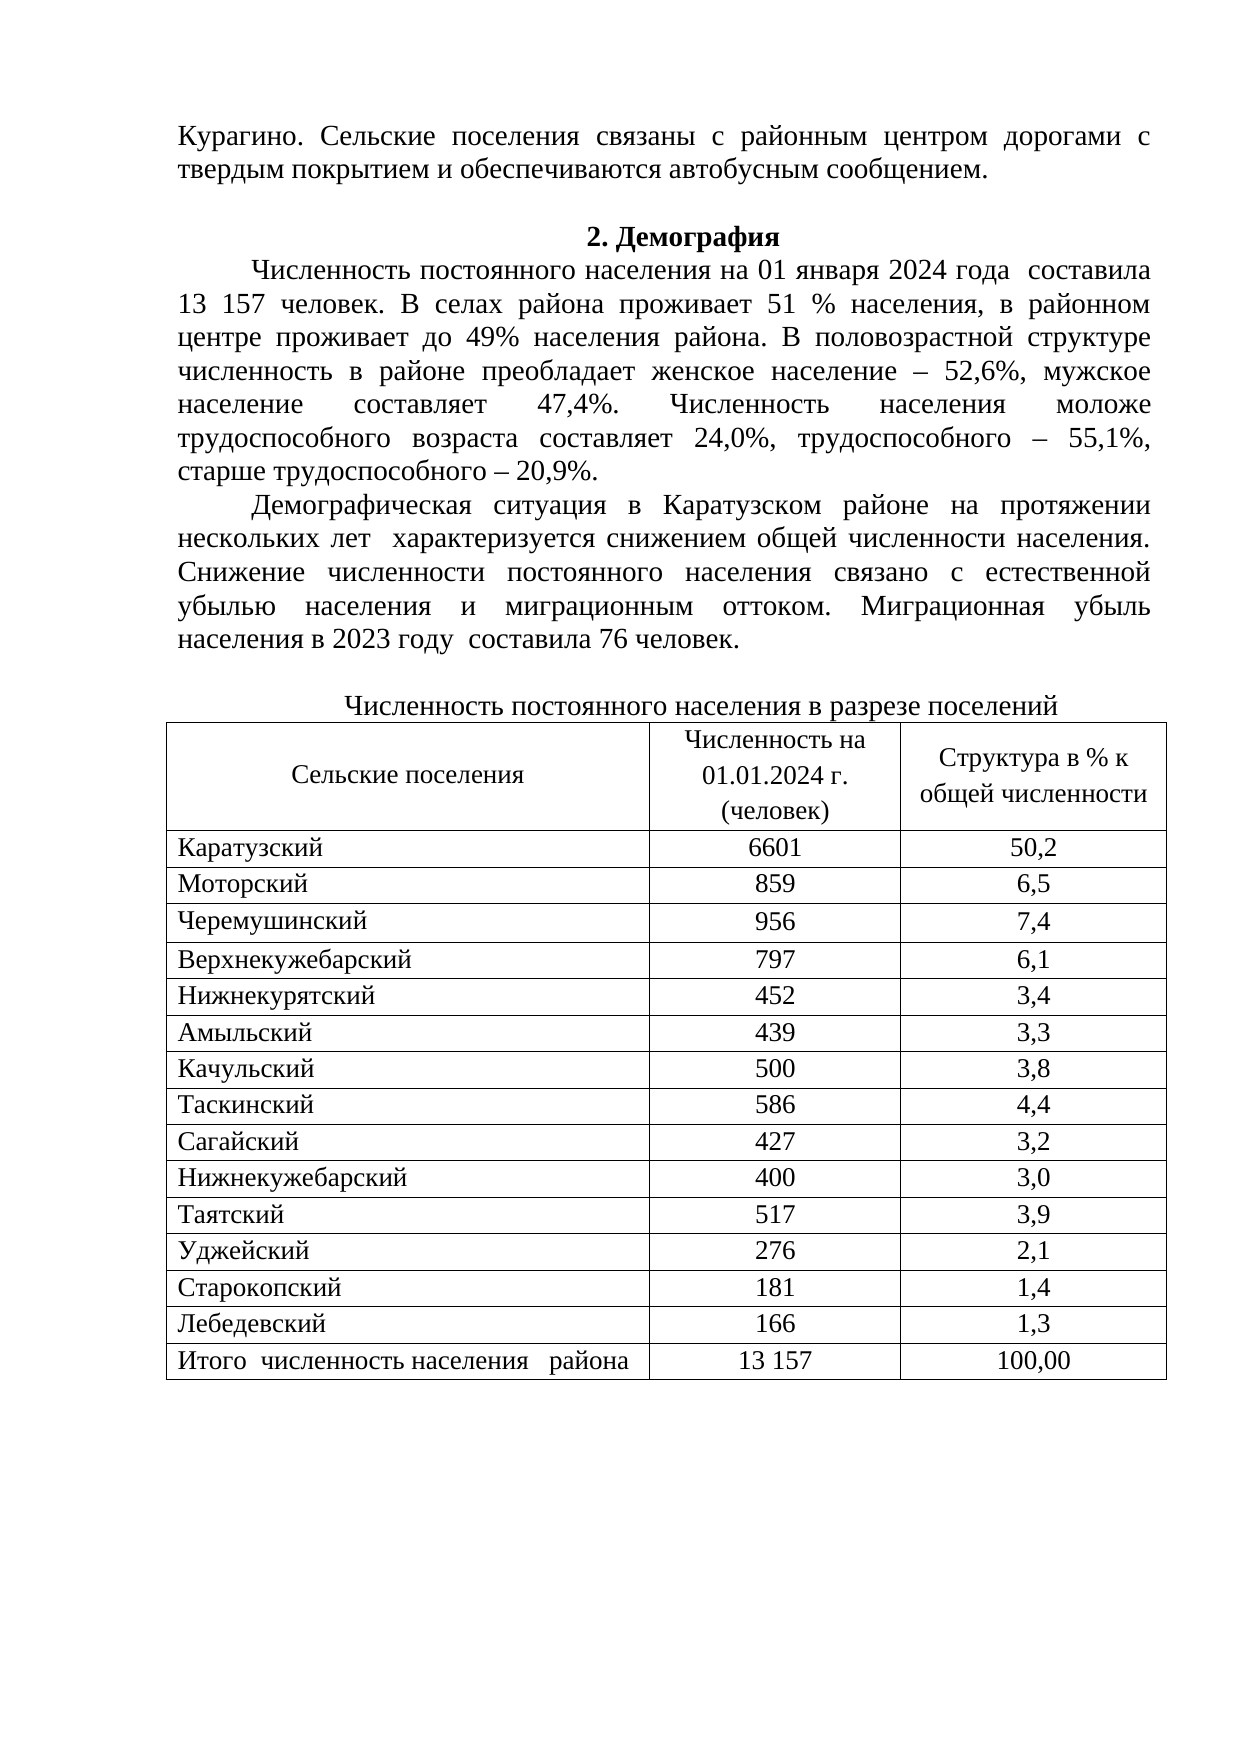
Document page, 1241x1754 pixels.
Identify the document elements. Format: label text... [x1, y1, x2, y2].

table_cell Таятский [167, 1198, 649, 1233]
table_cell 797 [650, 943, 900, 978]
table_cell 2,1 [901, 1234, 1166, 1270]
table_cell 3,8 [901, 1052, 1166, 1087]
table_cell Нижнекурятский [167, 979, 649, 1014]
table_header Численность на 01.01.2024 г. (человек) [650, 723, 900, 830]
table_cell Верхнекужебарский [167, 943, 649, 978]
table_cell 956 [650, 904, 900, 942]
table_cell 6,1 [901, 943, 1166, 978]
table_cell 452 [650, 979, 900, 1014]
table_cell 427 [650, 1125, 900, 1160]
table_cell Hижнекужебарский [167, 1161, 649, 1197]
table_cell Качульский [167, 1052, 649, 1087]
table_header Сельские поселения [167, 723, 649, 830]
text Демографическая ситуация в Каратузском районе на протяжении нескольких лет характеризуется снижением общей численности населения. Снижение численности постоянного населения связано с естественной убылью населения и миграционным оттоком. Миграционная убыль населения в 2023 году составила 76 человек. [177, 487, 1152, 655]
table_cell 586 [650, 1089, 900, 1124]
table_cell 181 [650, 1271, 900, 1306]
table_cell 517 [650, 1198, 900, 1233]
table_cell 3,4 [901, 979, 1166, 1014]
table_cell 859 [650, 868, 900, 903]
text 2. Демография [215, 219, 1152, 252]
table_cell 3,0 [901, 1161, 1166, 1197]
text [177, 118, 1152, 185]
table_cell Итого численность населения района [167, 1344, 649, 1379]
table_cell Таскинский [167, 1089, 649, 1124]
table_cell Каратузский [167, 831, 649, 867]
table_cell Амыльский [167, 1016, 649, 1051]
table_cell 500 [650, 1052, 900, 1087]
table_cell Лебедевский [167, 1307, 649, 1343]
table_cell 1,4 [901, 1271, 1166, 1306]
table_cell 400 [650, 1161, 900, 1197]
table_cell 439 [650, 1016, 900, 1051]
table_cell 3,3 [901, 1016, 1166, 1051]
table_cell 7,4 [901, 904, 1166, 942]
table_cell Черемушинский [167, 904, 649, 942]
table_cell 3,2 [901, 1125, 1166, 1160]
table_cell Сагайский [167, 1125, 649, 1160]
table_cell 13 157 [650, 1344, 900, 1379]
table_cell 4,4 [901, 1089, 1166, 1124]
table_cell 6601 [650, 831, 900, 867]
table_cell 3,9 [901, 1198, 1166, 1233]
table_cell 1,3 [901, 1307, 1166, 1343]
table_cell 6,5 [901, 868, 1166, 903]
table_cell Уджейский [167, 1234, 649, 1270]
table_cell 166 [650, 1307, 900, 1343]
text Численность постоянного населения в разрезе поселений [177, 688, 1152, 722]
table_cell 100,00 [901, 1344, 1166, 1379]
table_cell Моторский [167, 868, 649, 903]
table_cell 276 [650, 1234, 900, 1270]
table_header Структура в % к общей численности [901, 723, 1166, 830]
table_cell 50,2 [901, 831, 1166, 867]
text Численность постоянного населения на 01 января 2024 года составила 13 157 человек. В селах района проживает 51 % населения, в районном центре проживает до 49% населения района. В половозрастной структуре численность в районе преобладает женское население – 52,6%, мужское население составляет 47,4%. Численность населения моложе трудоспособного возраста составляет 24,0%, трудоспособного – 55,1%, старше трудоспособного – 20,9%. [177, 252, 1152, 487]
table_cell Старокопский [167, 1271, 649, 1306]
